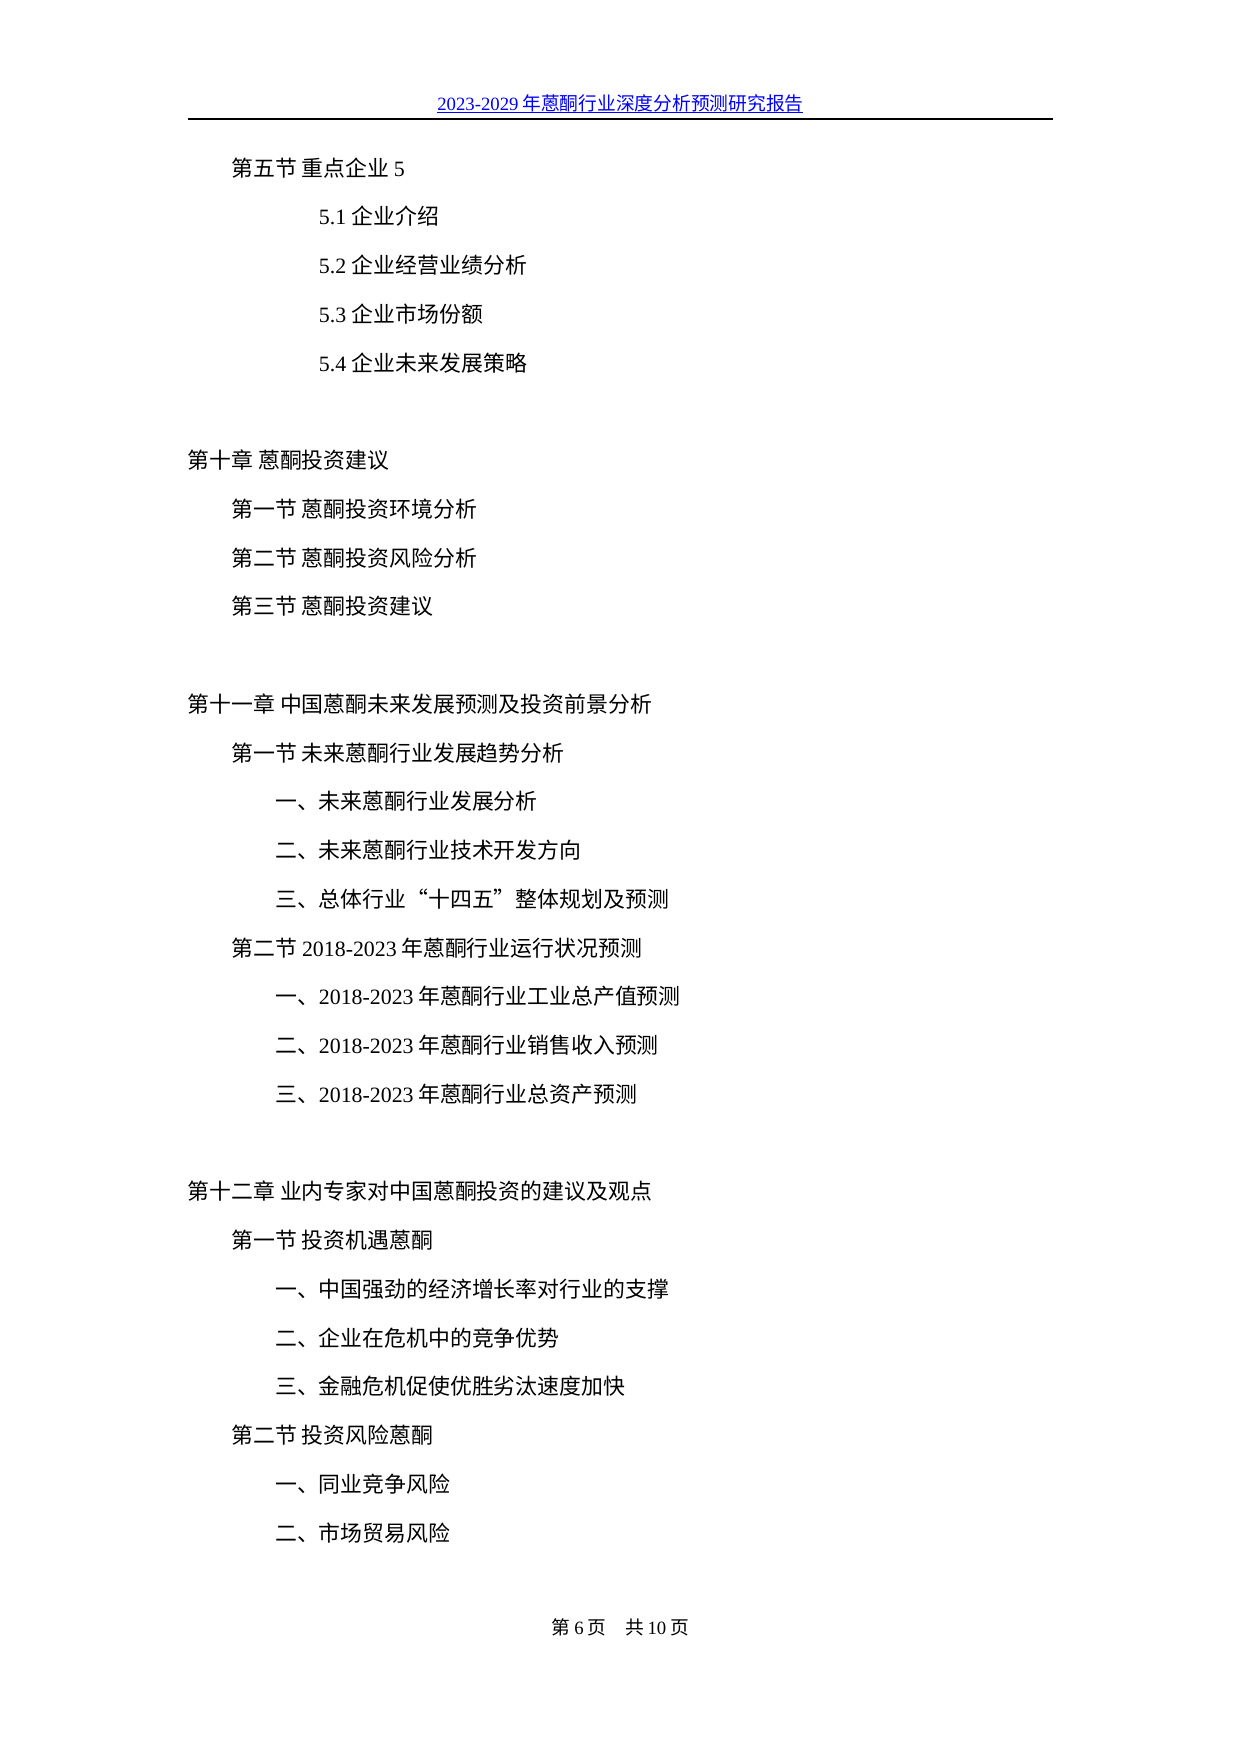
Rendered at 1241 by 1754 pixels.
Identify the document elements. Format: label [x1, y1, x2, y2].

text [187, 150, 1053, 1548]
